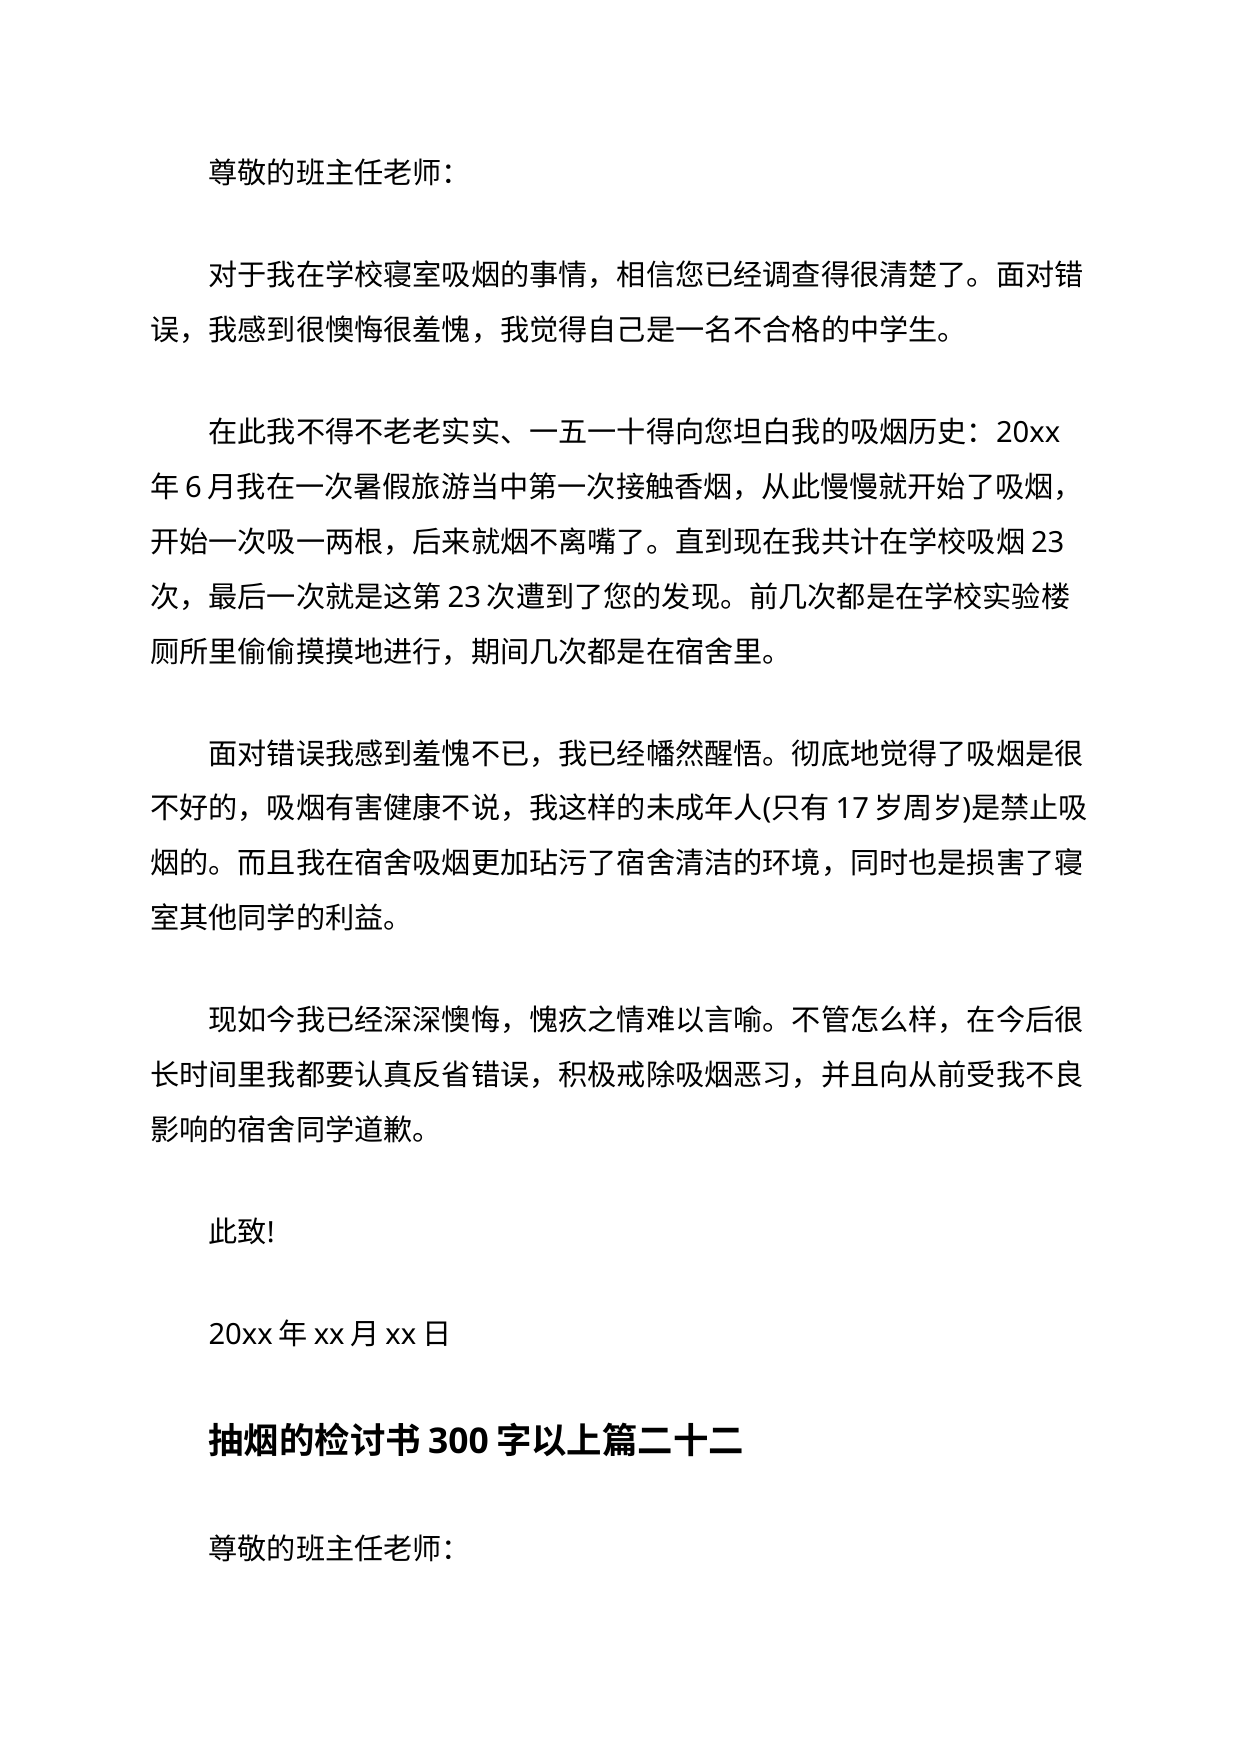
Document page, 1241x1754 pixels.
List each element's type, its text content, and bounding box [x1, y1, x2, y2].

text 对于我在学校寝室吸烟的事情，相信您已经调查得很清楚了。面对错误，我感到很懊悔很羞愧，我觉得自己是一名不合格的中学生。 [150, 252, 1090, 349]
text 此致! [150, 1208, 1090, 1251]
text 20xx年xx月xx日 [150, 1310, 1090, 1353]
text 尊敬的班主任老师： [150, 150, 1090, 192]
text 抽烟的检讨书300字以上篇二十二 [150, 1412, 1090, 1464]
text 尊敬的班主任老师： [150, 1526, 1090, 1568]
text 面对错误我感到羞愧不已，我已经幡然醒悟。彻底地觉得了吸烟是很不好的，吸烟有害健康不说，我这样的未成年人(只有17岁周岁)是禁止吸烟的。而且我在宿舍吸烟更加玷污了宿舍清洁的环境，同时也是损害了寝室其他同学的利益。 [150, 730, 1090, 937]
text 在此我不得不老老实实、一五一十得向您坦白我的吸烟历史：20xx年6月我在一次暑假旅游当中第一次接触香烟，从此慢慢就开始了吸烟，开始一次吸一两根，后来就烟不离嘴了。直到现在我共计在学校吸烟23次，最后一次就是这第23次遭到了您的发现。前几次都是在学校实验楼厕所里偷偷摸摸地进行，期间几次都是在宿舍里。 [150, 408, 1090, 671]
text 现如今我已经深深懊悔，愧疚之情难以言喻。不管怎么样，在今后很长时间里我都要认真反省错误，积极戒除吸烟恶习，并且向从前受我不良影响的宿舍同学道歉。 [150, 997, 1090, 1149]
